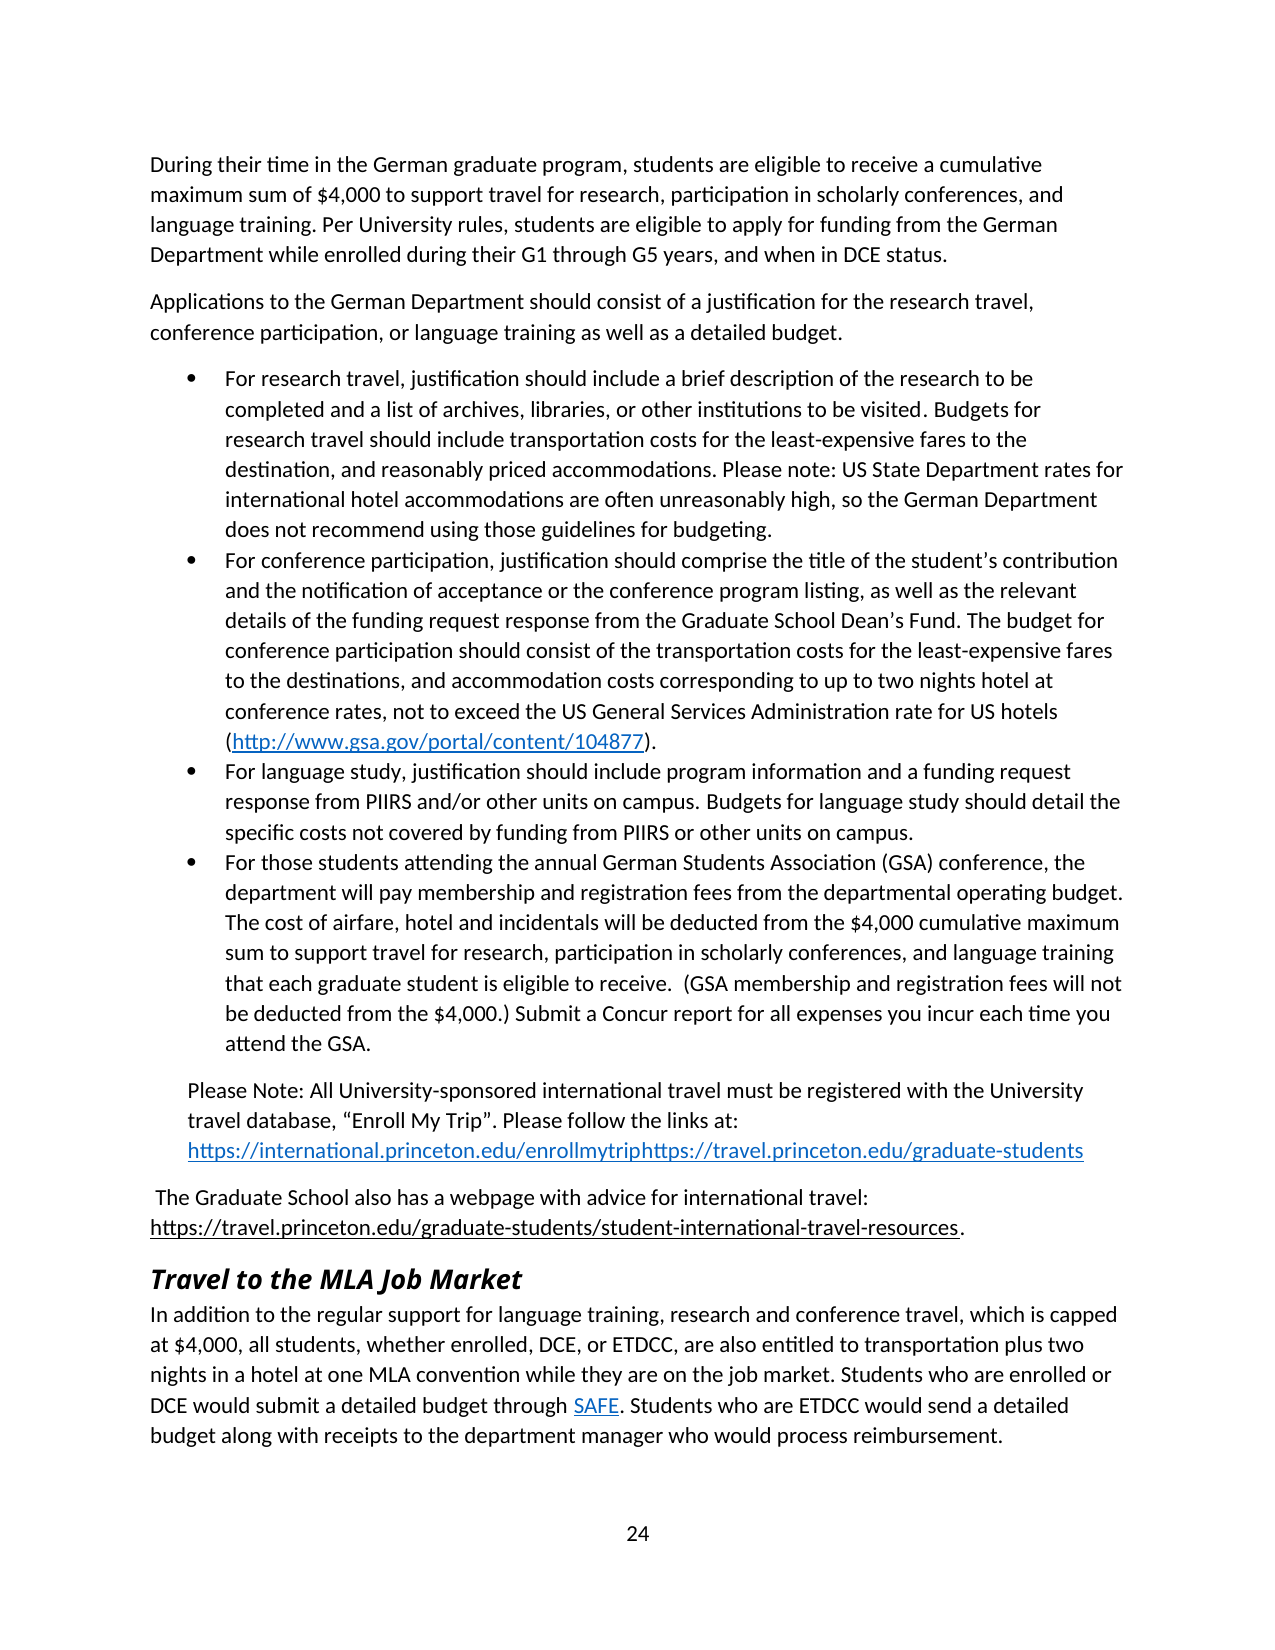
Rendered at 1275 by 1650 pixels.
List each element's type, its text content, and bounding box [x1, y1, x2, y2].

list For conference participation, justification should comprise the title of the student’s contribution and the notification of acceptance or the conference program listing, as well as the relevant details of the funding request response from the Graduate School Dean’s Fund. The budget for conference participation should consist of the transportation costs for the least-expensive fares to the destinations, and accommodation costs corresponding to up to two nights hotel at conference rates, not to exceed the US General Services Administration rate for US hotels (http://www.gsa.gov/portal/content/104877). [187, 546, 1125, 755]
list For language study, justification should include program information and a funding request response from PIIRS and/or other units on campus. Budgets for language study should detail the specific costs not covered by funding from PIIRS or other units on campus. [187, 757, 1125, 846]
text The Graduate School also has a webpage with advice for international travel: https://travel.princeton.edu/graduate-students/student-international-travel-resources. [150, 1183, 1125, 1242]
text Applications to the German Department should consist of a justification for the research travel, conference participation, or language training as well as a detailed budget. [150, 287, 1125, 346]
text Please Note: All University-sponsored international travel must be registered with the University travel database, “Enroll My Trip”. Please follow the links at: https://international.princeton.edu/enrollmytriphttps://travel.princeton.edu/graduate-students [187, 1076, 1125, 1164]
list For research travel, justification should include a brief description of the research to be completed and a list of archives, libraries, or other institutions to be visited. Budgets for research travel should include transportation costs for the least-expensive fares to the destination, and reasonably priced accommodations. Please note: US State Department rates for international hotel accommodations are often unreasonably high, so the German Department does not recommend using those guidelines for budgeting. [187, 364, 1125, 544]
subtitle Travel to the MLA Job Market [150, 1260, 1125, 1297]
list For those students attending the annual German Students Association (GSA) conference, the department will pay membership and registration fees from the departmental operating budget. The cost of airfare, hotel and incidentals will be deducted from the $4,000 cumulative maximum sum to support travel for research, participation in scholarly conferences, and language training that each graduate student is eligible to receive. (GSA membership and registration fees will not be deducted from the $4,000.) Submit a Concur report for all expenses you incur each time you attend the GSA. [187, 848, 1125, 1057]
text During their time in the German graduate program, students are eligible to receive a cumulative maximum sum of $4,000 to support travel for research, participation in scholarly conferences, and language training. Per University rules, students are eligible to apply for funding from the German Department while enrolled during their G1 through G5 years, and when in DCE status. [150, 150, 1125, 269]
text In addition to the regular support for language training, research and conference travel, which is capped at $4,000, all students, whether enrolled, DCE, or ETDCC, are also entitled to transportation plus two nights in a hotel at one MLA convention while they are on the job market. Students who are enrolled or DCE would submit a detailed budget through SAFE. Students who are ETDCC would send a detailed budget along with receipts to the department manager who would process reimbursement. [150, 1300, 1125, 1449]
